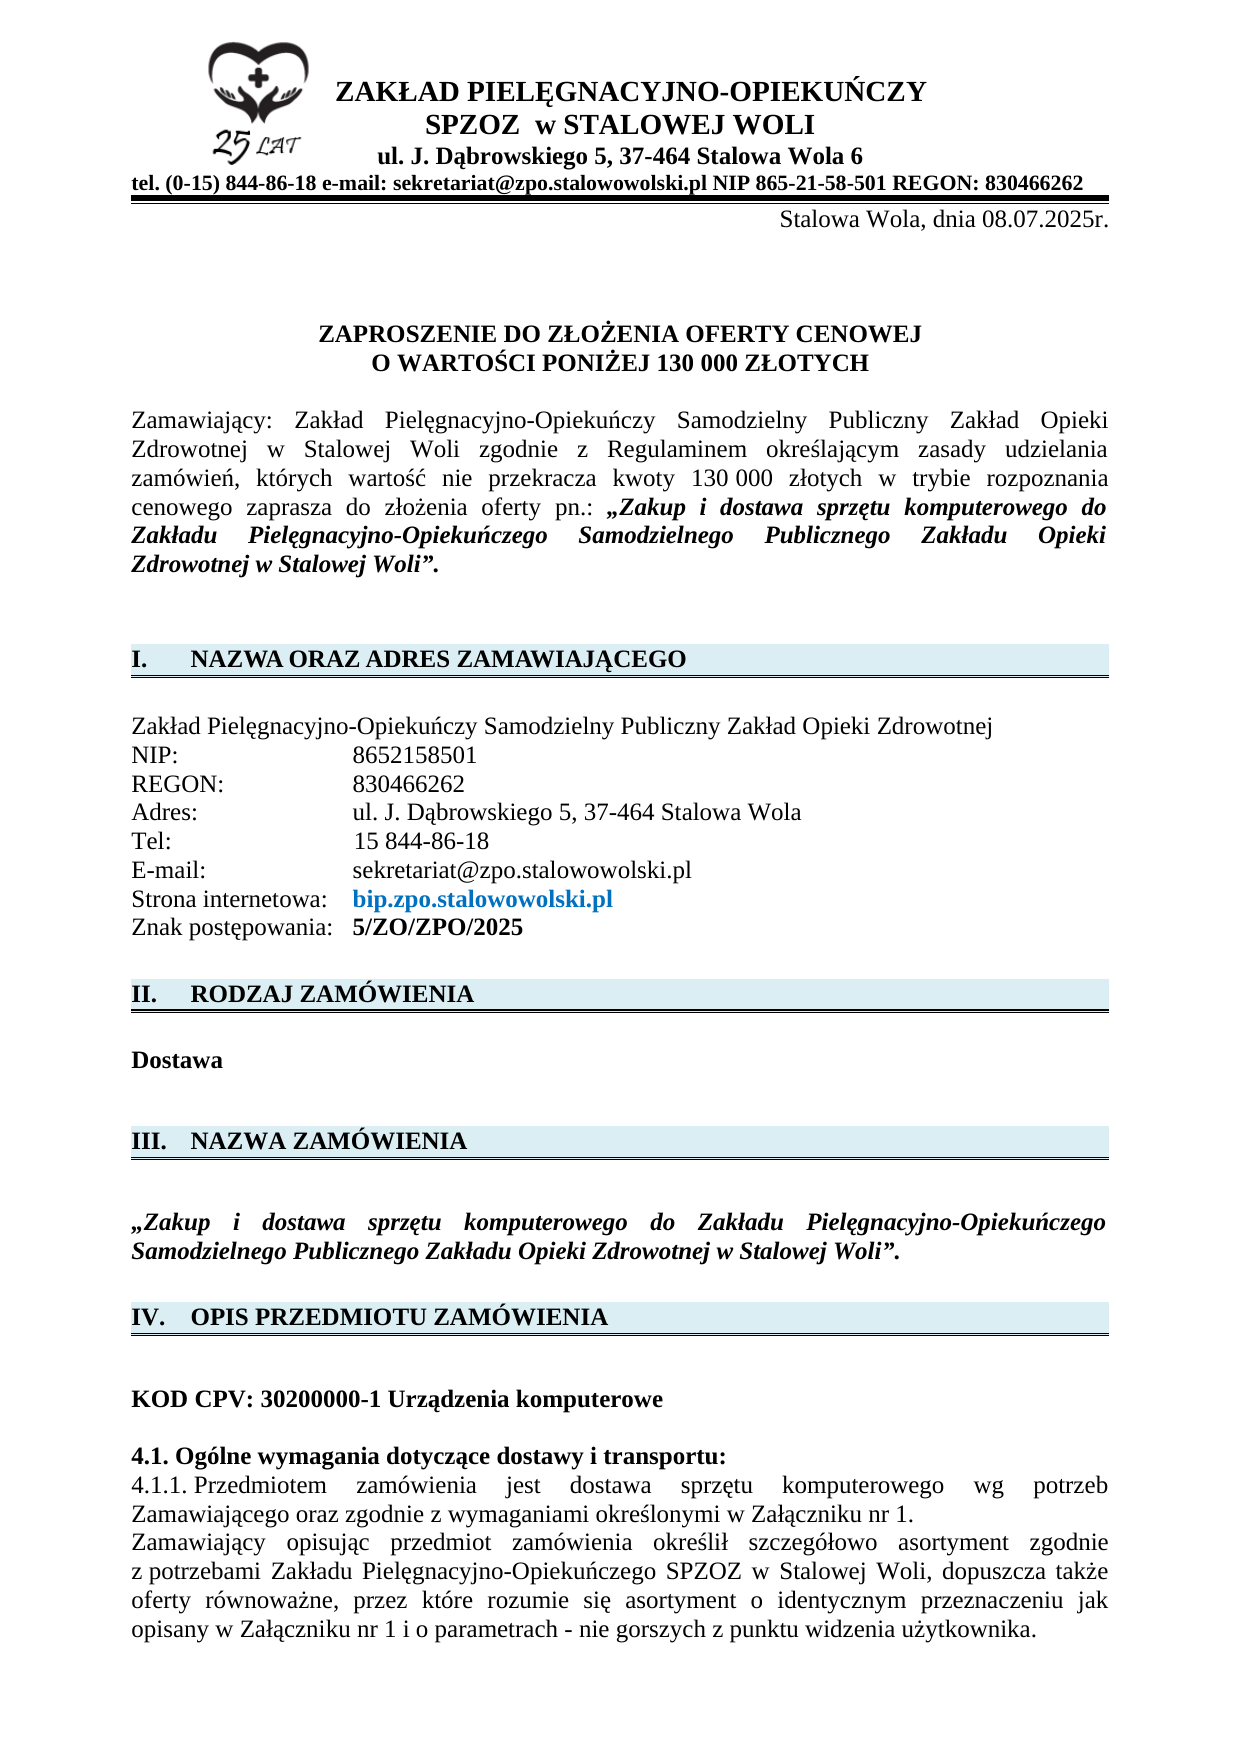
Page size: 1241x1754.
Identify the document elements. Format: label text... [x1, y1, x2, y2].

text Znak postępowania: 5/ZO/ZPO/2025 [131, 912, 1109, 941]
text Zamawiający: Zakład Pielęgnacyjno-Opiekuńczy Samodzielny Publiczny Zakład Opieki Zdrowotnej w Stalowej Woli zgodnie z Regulaminem określającym zasady udzielania zamówień, których wartość nie przekracza kwoty 130 000 złotych w trybie rozpoznania cenowego zaprasza do złożenia oferty pn.: „Zakup i dostawa sprzętu komputerowego do Zakładu Pielęgnacyjno-Opiekuńczego Samodzielnego Publicznego Zakładu Opieki Zdrowotnej w Stalowej Woli”. [131, 406, 1109, 578]
text REGON: 830466262 [131, 769, 1109, 797]
text E-mail: sekretariat@zpo.stalowowolski.pl [131, 855, 1109, 884]
picture [201, 37, 314, 167]
text IV. OPIS PRZEDMIOTU ZAMÓWIENIA [131, 1302, 1109, 1333]
text III. NAZWA ZAMÓWIENIA [131, 1126, 1109, 1157]
text Zakład Pielęgnacyjno-Opiekuńczy Samodzielny Publiczny Zakład Opieki Zdrowotnej [131, 711, 1109, 740]
text Adres: ul. J. Dąbrowskiego 5, 37-464 Stalowa Wola [131, 797, 1109, 826]
text 4.1. Ogólne wymagania dotyczące dostawy i transportu: [131, 1441, 1109, 1470]
text I. NAZWA ORAZ ADRES ZAMAWIAJĄCEGO [131, 644, 1109, 675]
text ZAPROSZENIE DO ZŁOŻENIA OFERTY CENOWEJ [131, 319, 1109, 348]
text Zamawiający opisując przedmiot zamówienia określił szczegółowo asortyment zgodnie z potrzebami Zakładu Pielęgnacyjno-Opiekuńczego SPZOZ w Stalowej Woli, dopuszcza także oferty równoważne, przez które rozumie się asortyment o identycznym przeznaczeniu jak opisany w Załączniku nr 1 i o parametrach - nie gorszych z punktu widzenia użytkownika. [131, 1527, 1109, 1642]
text NIP: 8652158501 [131, 740, 1109, 769]
text „Zakup i dostawa sprzętu komputerowego do Zakładu Pielęgnacyjno-Opiekuńczego Samodzielnego Publicznego Zakładu Opieki Zdrowotnej w Stalowej Woli”. [131, 1207, 1109, 1265]
text 4.1.1. Przedmiotem zamówienia jest dostawa sprzętu komputerowego wg potrzeb Zamawiającego oraz zgodnie z wymaganiami określonymi w Załączniku nr 1. [131, 1470, 1109, 1527]
text II. RODZAJ ZAMÓWIENIA [131, 979, 1109, 1009]
text O WARTOŚCI PONIŻEJ 130 000 ZŁOTYCH [131, 348, 1109, 377]
text Tel: 15 844-86-18 [131, 826, 1109, 855]
text Dostawa [131, 1046, 1109, 1074]
text Stalowa Wola, dnia 08.07.2025r. [131, 204, 1109, 233]
text KOD CPV: 30200000-1 Urządzenia komputerowe [131, 1384, 1109, 1412]
text Strona internetowa: bip.zpo.stalowowolski.pl [131, 884, 1109, 912]
